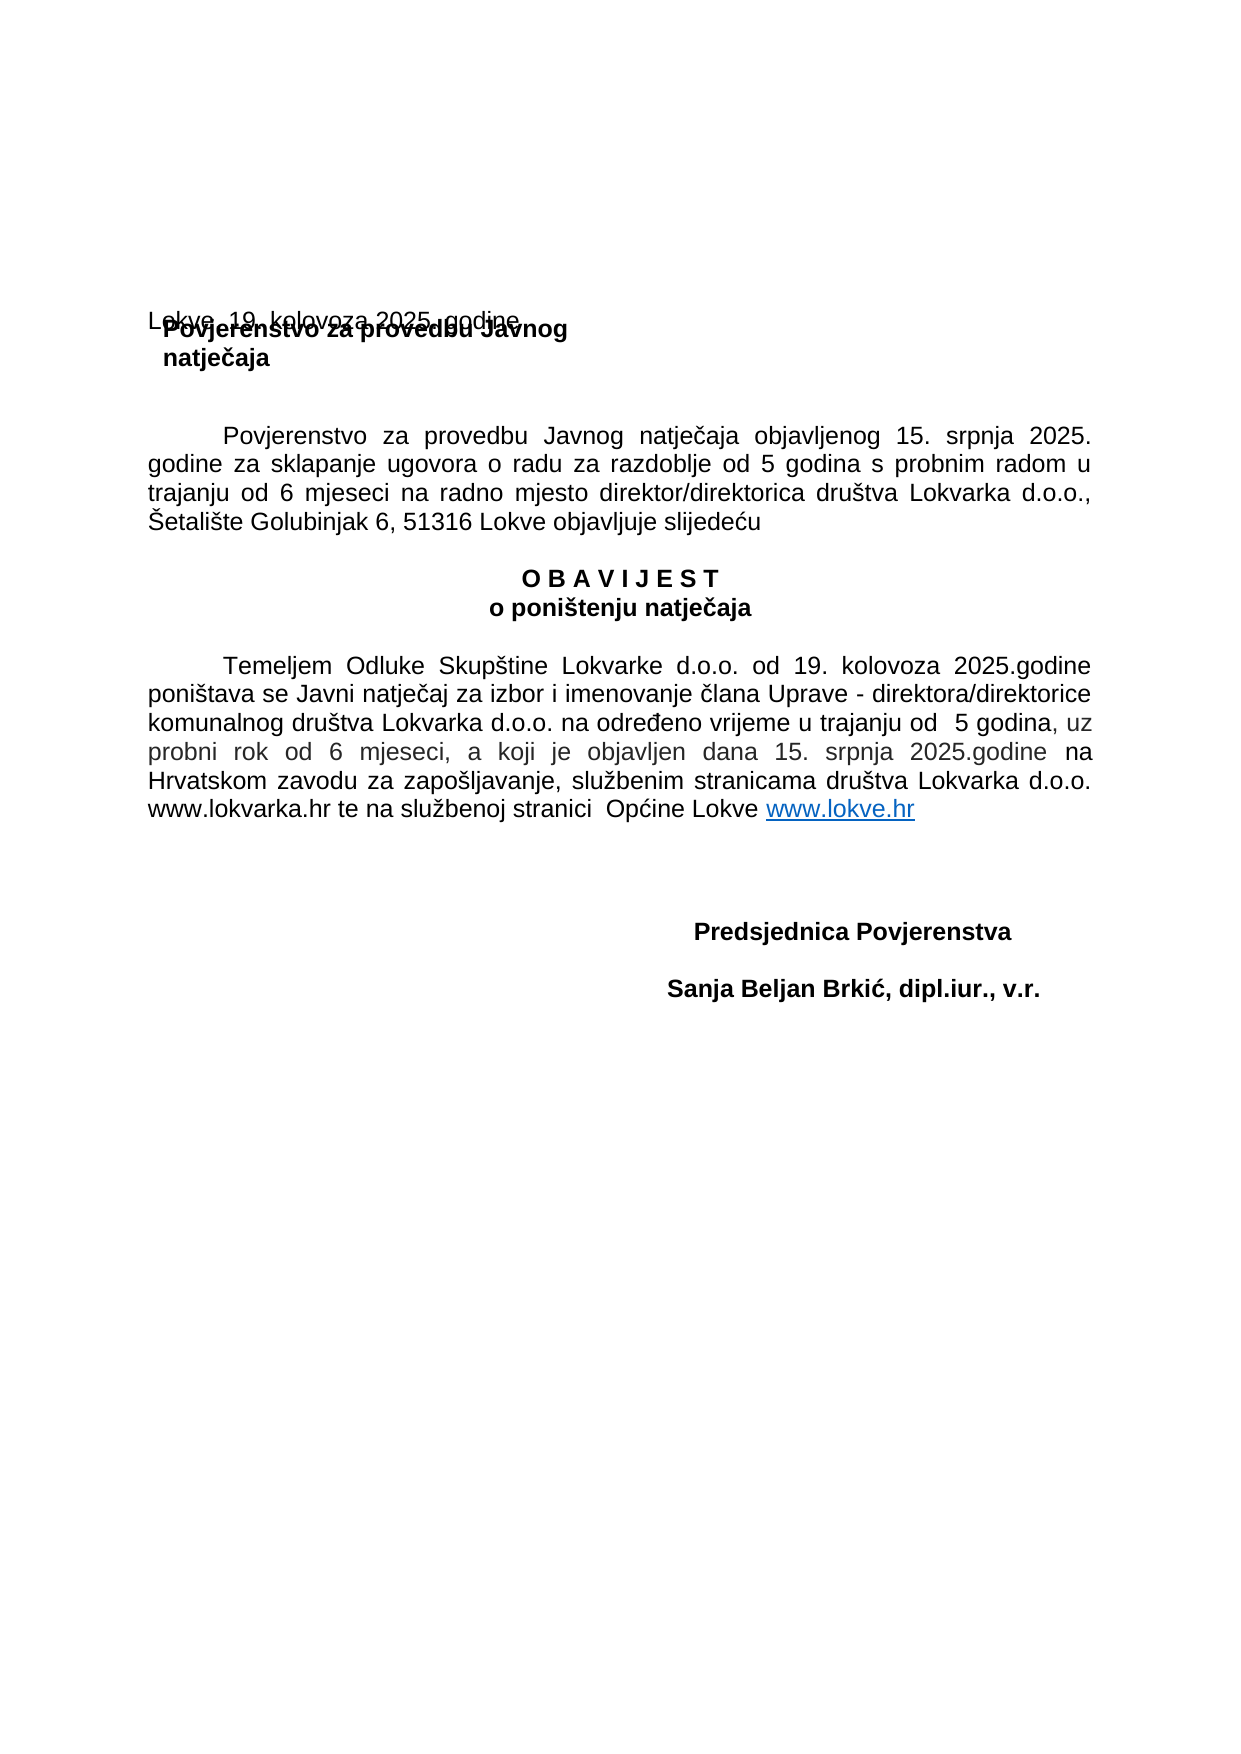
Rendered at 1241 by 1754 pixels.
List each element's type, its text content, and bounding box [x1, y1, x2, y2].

text Temeljem Odluke Skupštine Lokvarke d.o.o. od 19. kolovoza 2025.godine poništava se Javni natječaj za izbor i imenovanje člana Uprave - direktora/direktorice komunalnog društva Lokvarka d.o.o. na određeno vrijeme u trajanju od 5 godina, uz probni rok od 6 mjeseci, a koji je objavljen dana 15. srpnja 2025.godine na Hrvatskom zavodu za zapošljavanje, službenim stranicama društva Lokvarka d.o.o. www.lokvarka.hr te na službenoj stranici Općine Lokve www.lokve.hr [148, 651, 1093, 823]
text Lokve, 19. kolovoza 2025. godine [148, 306, 1093, 334]
text O B A V I J E S T [148, 564, 1093, 593]
text Sanja Beljan Brkić, dipl.iur., v.r. [148, 974, 1093, 1003]
text Predsjednica Povjerenstva [148, 917, 1093, 945]
text o poništenju natječaja [148, 593, 1093, 622]
text Povjerenstvo za provedbu Javnog natječaja objavljenog 15. srpnja 2025. godine za sklapanje ugovora o radu za razdoblje od 5 godina s probnim radom u trajanju od 6 mjeseci na radno mjesto direktor/direktorica društva Lokvarka d.o.o., Šetalište Golubinjak 6, 51316 Lokve objavljuje slijedeću [148, 421, 1093, 536]
